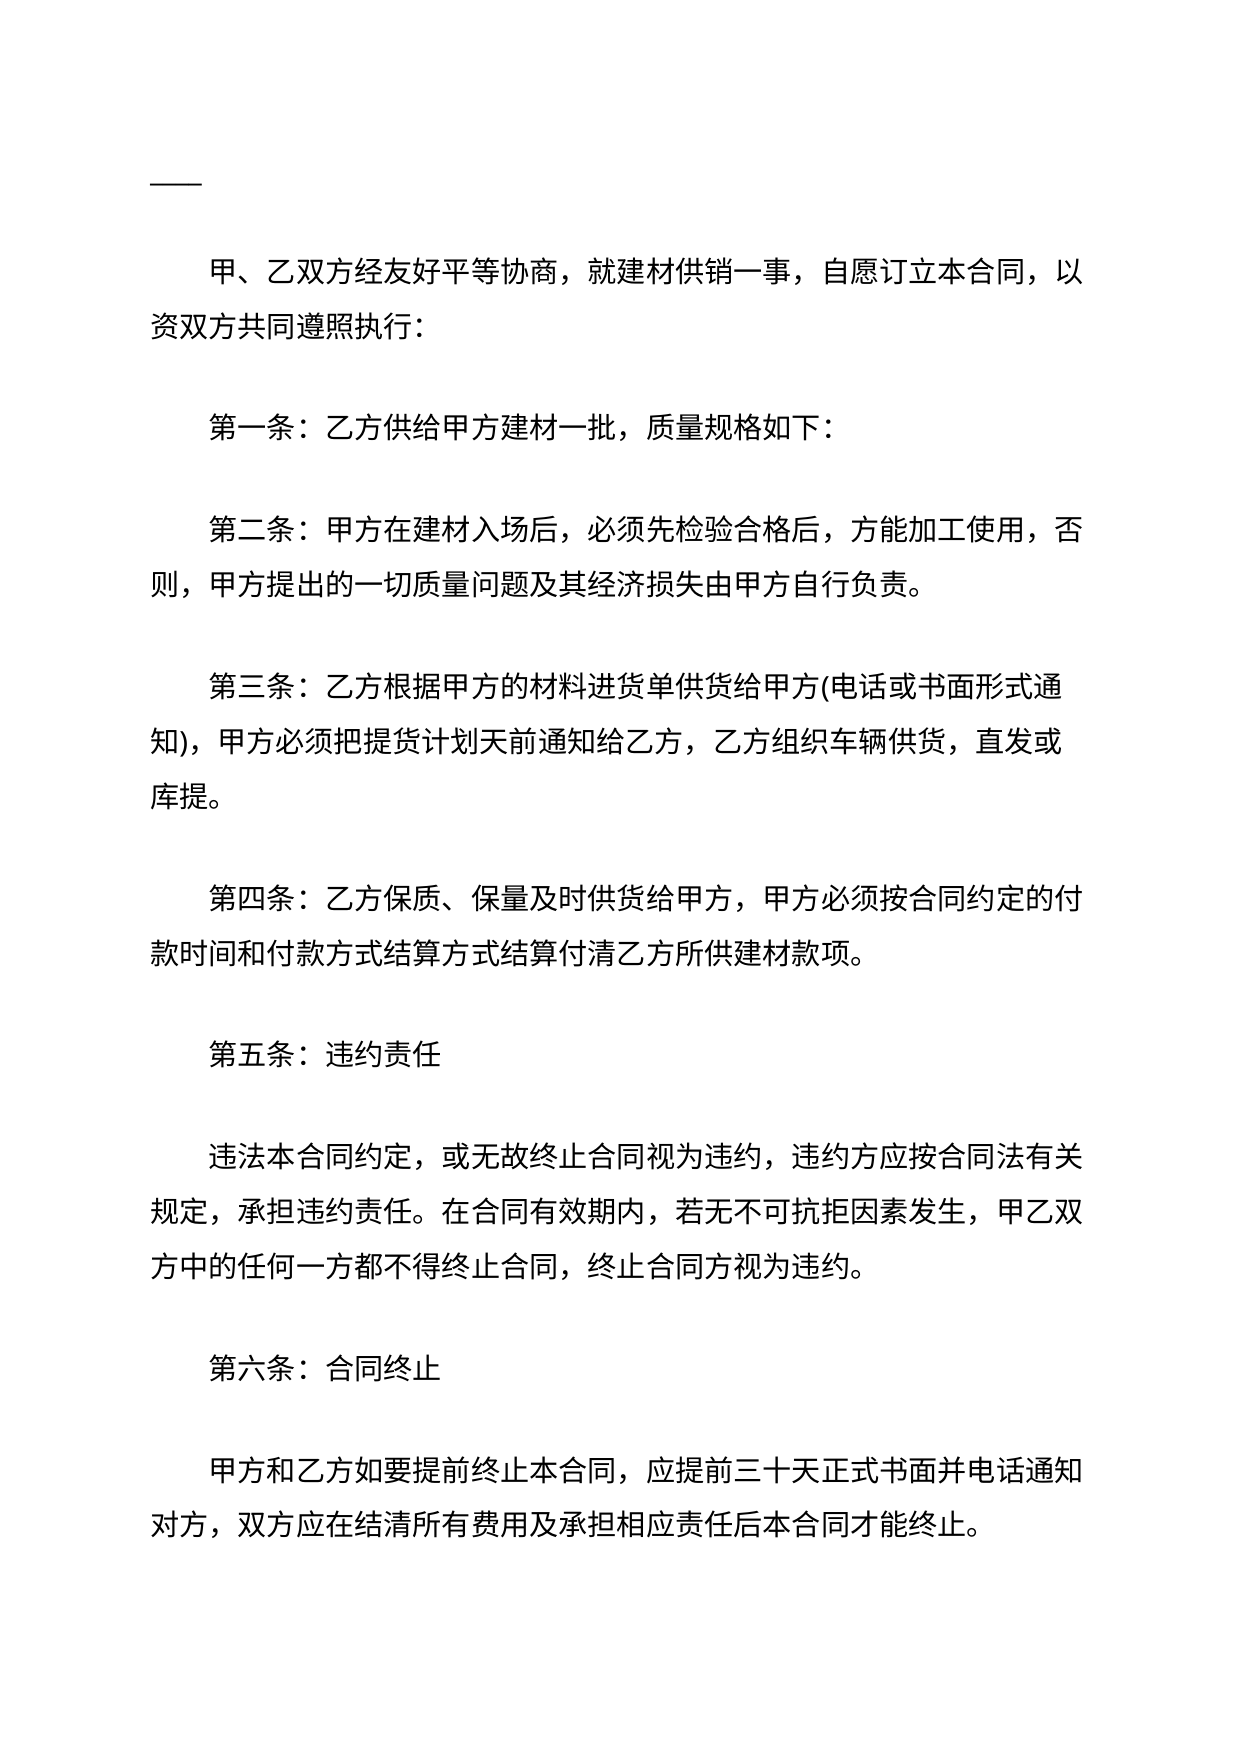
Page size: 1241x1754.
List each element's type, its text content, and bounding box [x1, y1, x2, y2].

text 第三条：乙方根据甲方的材料进货单供货给甲方(电话或书面形式通知)，甲方必须把提货计划天前通知给乙方，乙方组织车辆供货，直发或库提。 [150, 663, 1090, 816]
text 甲、乙双方经友好平等协商，就建材供销一事，自愿订立本合同，以资双方共同遵照执行： [150, 248, 1090, 346]
text 甲方和乙方如要提前终止本合同，应提前三十天正式书面并电话通知对方，双方应在结清所有费用及承担相应责任后本合同才能终止。 [150, 1447, 1090, 1544]
text 第一条：乙方供给甲方建材一批，质量规格如下： [150, 405, 1090, 447]
text 第六条：合同终止 [150, 1345, 1090, 1388]
text 第二条：甲方在建材入场后，必须先检验合格后，方能加工使用，否则，甲方提出的一切质量问题及其经济损失由甲方自行负责。 [150, 507, 1090, 604]
text 第五条：违约责任 [150, 1032, 1090, 1074]
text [150, 150, 1090, 190]
text 违法本合同约定，或无故终止合同视为违约，违约方应按合同法有关规定，承担违约责任。在合同有效期内，若无不可抗拒因素发生，甲乙双方中的任何一方都不得终止合同，终止合同方视为违约。 [150, 1134, 1090, 1286]
text 第四条：乙方保质、保量及时供货给甲方，甲方必须按合同约定的付款时间和付款方式结算方式结算付清乙方所供建材款项。 [150, 875, 1090, 972]
